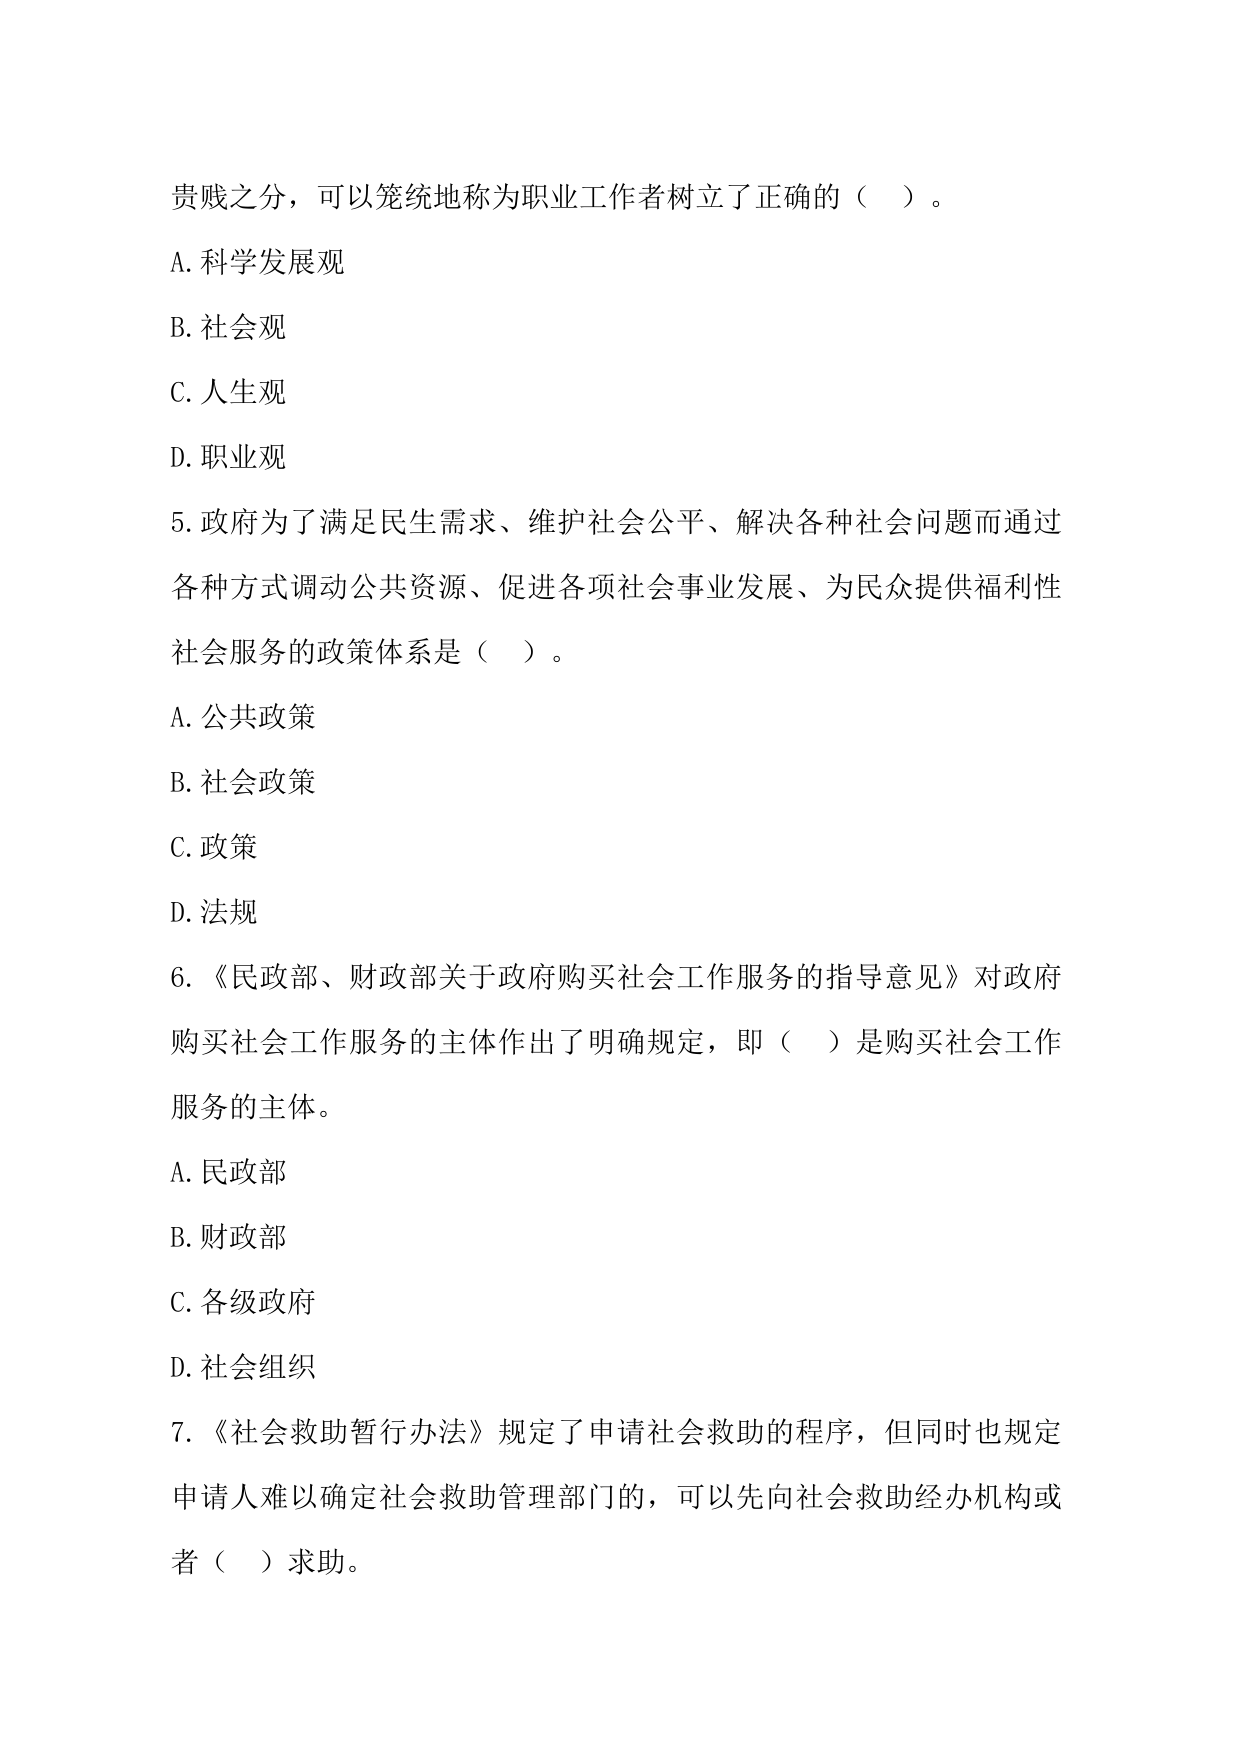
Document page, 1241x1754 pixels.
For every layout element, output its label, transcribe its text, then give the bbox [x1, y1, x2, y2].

text D.法规 [170, 877, 1064, 942]
text D.职业观 [170, 422, 1064, 487]
text 7.《社会救助暂行办法》规定了申请社会救助的程序，但同时也规定申请人难以确定社会救助管理部门的，可以先向社会救助经办机构或者（ ）求助。 [170, 1397, 1064, 1592]
text C.各级政府 [170, 1267, 1064, 1332]
text A.公共政策 [170, 682, 1064, 747]
text C.政策 [170, 812, 1064, 877]
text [170, 162, 1064, 227]
text B.财政部 [170, 1202, 1064, 1267]
text 6.《民政部、财政部关于政府购买社会工作服务的指导意见》对政府购买社会工作服务的主体作出了明确规定，即（ ）是购买社会工作服务的主体。 [170, 942, 1064, 1137]
text A.民政部 [170, 1137, 1064, 1202]
text B.社会观 [170, 292, 1064, 357]
text A.科学发展观 [170, 227, 1064, 292]
text D.社会组织 [170, 1332, 1064, 1397]
text 5.政府为了满足民生需求、维护社会公平、解决各种社会问题而通过各种方式调动公共资源、促进各项社会事业发展、为民众提供福利性社会服务的政策体系是（ ）。 [170, 487, 1064, 682]
text C.人生观 [170, 357, 1064, 422]
text B.社会政策 [170, 747, 1064, 812]
